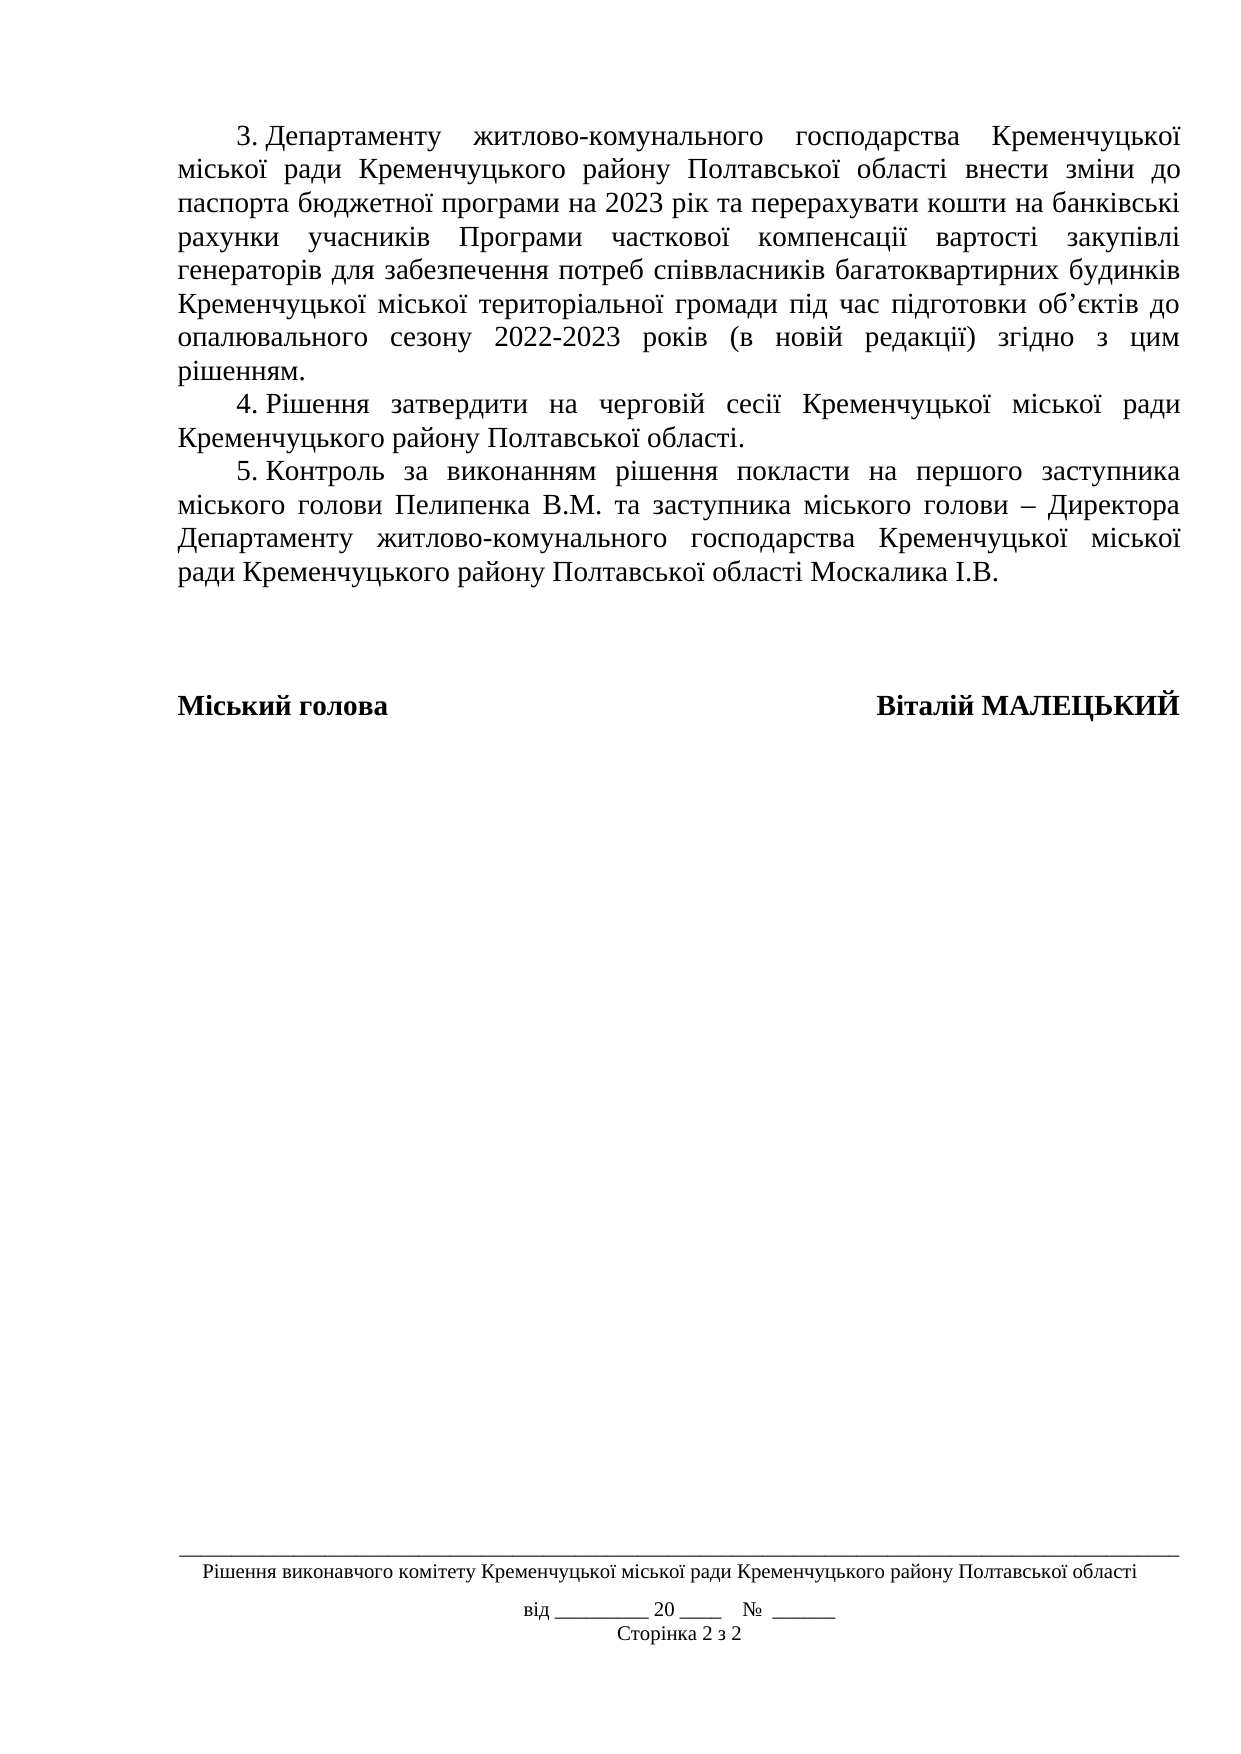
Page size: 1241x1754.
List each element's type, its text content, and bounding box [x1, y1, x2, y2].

text Міський голова Віталій МАЛЕЦЬКИЙ [177, 688, 1183, 722]
text 5. Контроль за виконанням рішення покласти на першого заступника міського голови Пелипенка В.М. та заступника міського голови – Директора Департаменту житлово-комунального господарства Кременчуцької міської ради Кременчуцького району Полтавської області Москалика І.В. [177, 453, 1181, 588]
text 3. Департаменту житлово-комунального господарства Кременчуцької міської ради Кременчуцького району Полтавської області внести зміни до паспорта бюджетної програми на 2023 рік та перерахувати кошти на банківські рахунки учасників Програми часткової компенсації вартості закупівлі генераторів для забезпечення потреб співвласників багатоквартирних будинків Кременчуцької міської територіальної громади під час підготовки об’єктів до опалювального сезону 2022-2023 років (в новій редакції) згідно з цим рішенням. [177, 118, 1181, 386]
text 4. Рішення затвердити на черговій сесії Кременчуцької міської ради Кременчуцького району Полтавської області. [177, 386, 1181, 453]
